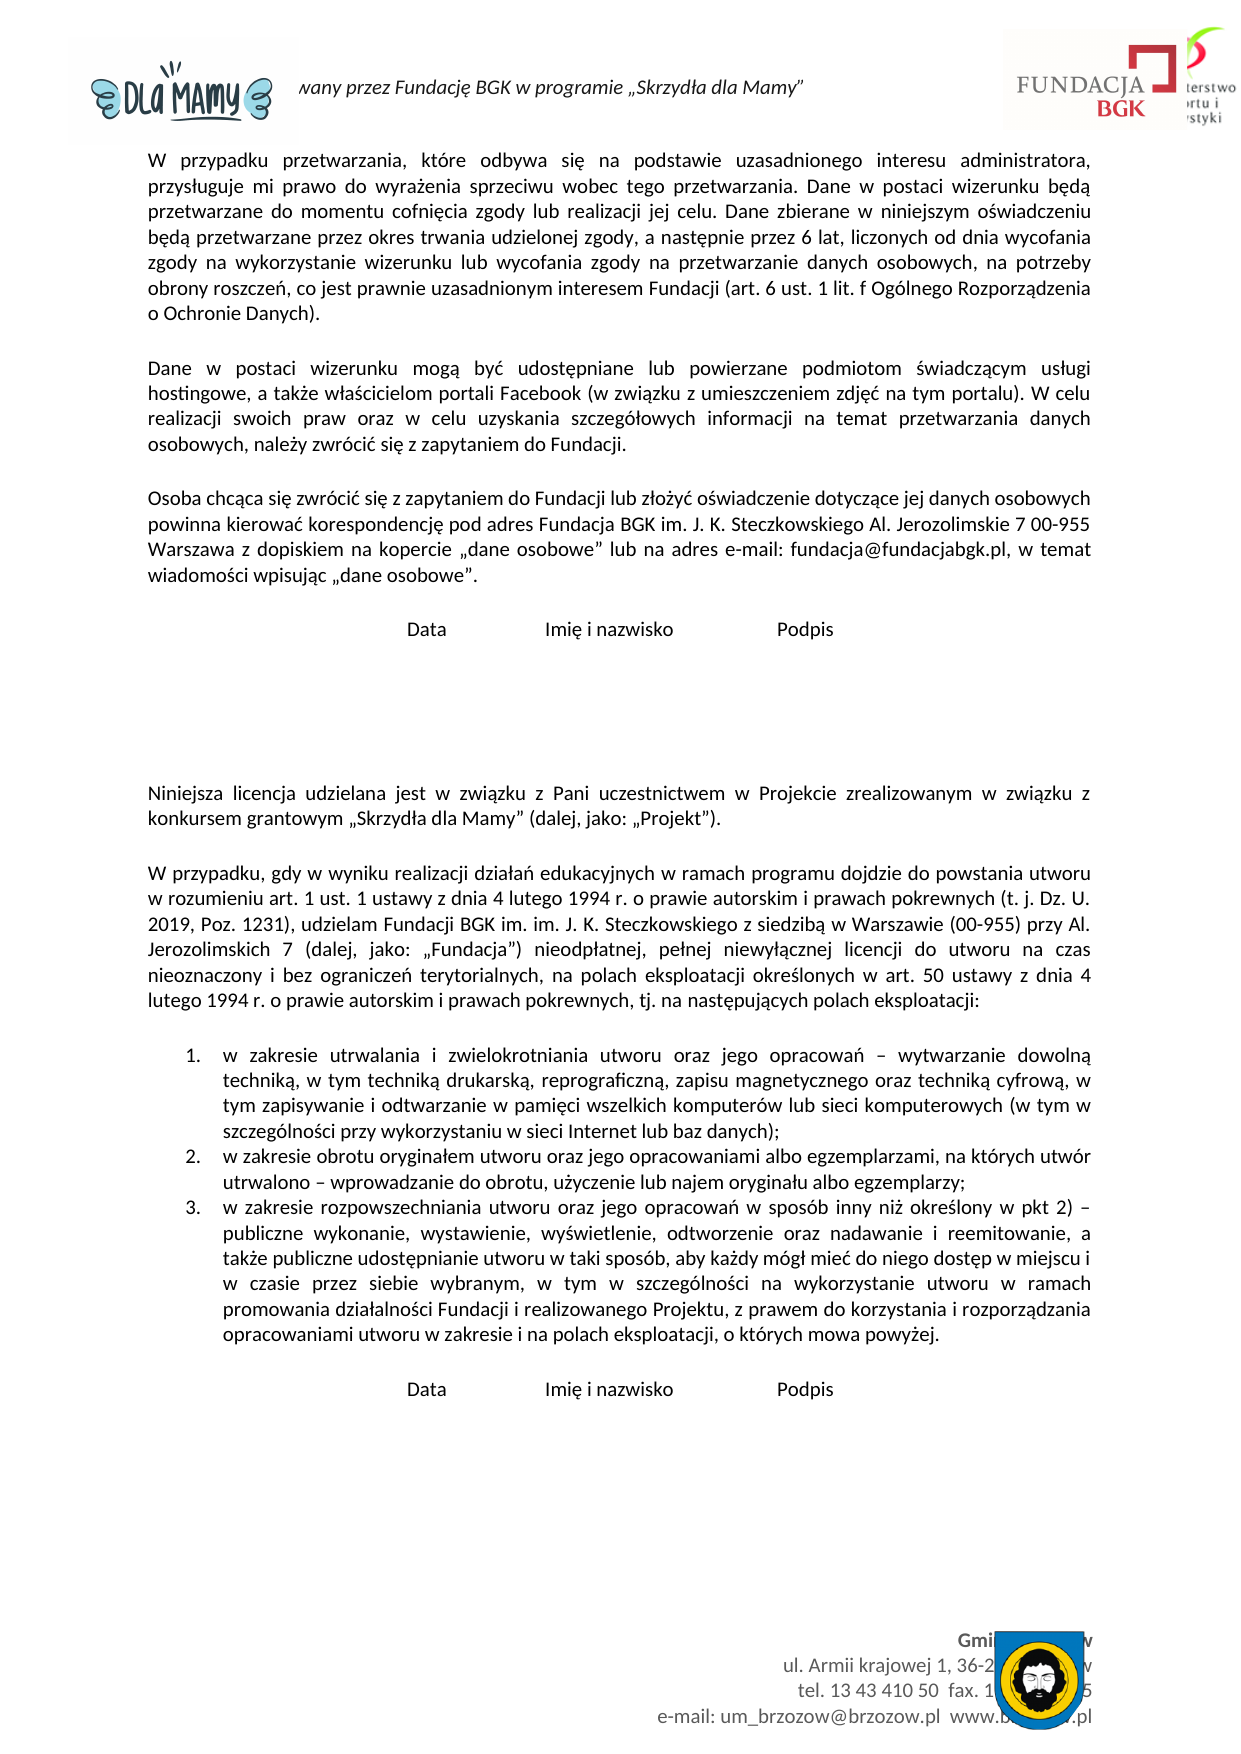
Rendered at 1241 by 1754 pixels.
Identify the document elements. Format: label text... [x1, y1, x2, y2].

picture [1002, 25, 1237, 130]
list w zakresie utrwalania i zwielokrotniania utworu oraz jego opracowań – wytwarzanie dowolną techniką, w tym techniką drukarską, reprograficzną, zapisu magnetycznego oraz techniką cyfrową, w tym zapisywanie i odtwarzanie w pamięci wszelkich komputerów lub sieci komputerowych (w tym w szczególności przy wykorzystaniu w sieci Internet lub baz danych); [185, 1042, 1093, 1143]
list w zakresie obrotu oryginałem utworu oraz jego opracowaniami albo egzemplarzami, na których utwór utrwalono – wprowadzanie do obrotu, użyczenie lub najem oryginału albo egzemplarzy; [185, 1143, 1093, 1194]
text Data Imię i nazwisko Podpis [148, 1376, 1093, 1401]
text W przypadku przetwarzania, które odbywa się na podstawie uzasadnionego interesu administratora, przysługuje mi prawo do wyrażenia sprzeciwu wobec tego przetwarzania. Dane w postaci wizerunku będą przetwarzane do momentu cofnięcia zgody lub realizacji jej celu. Dane zbierane w niniejszym oświadczeniu będą przetwarzane przez okres trwania udzielonej zgody, a następnie przez 6 lat, liczonych od dnia wycofania zgody na wykorzystanie wizerunku lub wycofania zgody na przetwarzanie danych osobowych, na potrzeby obrony roszczeń, co jest prawnie uzasadnionym interesem Fundacji (art. 6 ust. 1 lit. f Ogólnego Rozporządzenia o Ochronie Danych). [148, 148, 1093, 326]
picture [67, 37, 299, 145]
text Osoba chcąca się zwrócić się z zapytaniem do Fundacji lub złożyć oświadczenie dotyczące jej danych osobowych powinna kierować korespondencję pod adres Fundacja BGK im. J. K. Steczkowskiego Al. Jerozolimskie 7 00-955 Warszawa z dopiskiem na kopercie „dane osobowe” lub na adres e-mail: fundacja@fundacjabgk.pl, w temat wiadomości wpisując „dane osobowe”. [148, 486, 1093, 587]
text Dane w postaci wizerunku mogą być udostępniane lub powierzane podmiotom świadczącym usługi hostingowe, a także właścicielom portali Facebook (w związku z umieszczeniem zdjęć na tym portalu). W celu realizacji swoich praw oraz w celu uzyskania szczegółowych informacji na temat przetwarzania danych osobowych, należy zwrócić się z zapytaniem do Fundacji. [148, 355, 1093, 456]
list w zakresie rozpowszechniania utworu oraz jego opracowań w sposób inny niż określony w pkt 2) – publiczne wykonanie, wystawienie, wyświetlenie, odtworzenie oraz nadawanie i reemitowanie, a także publiczne udostępnianie utworu w taki sposób, aby każdy mógł mieć do niego dostęp w miejscu i w czasie przez siebie wybranym, w tym w szczególności na wykorzystanie utworu w ramach promowania działalności Fundacji i realizowanego Projektu, z prawem do korzystania i rozporządzania opracowaniami utworu w zakresie i na polach eksploatacji, o których mowa powyżej. [185, 1194, 1093, 1347]
text Data Imię i nazwisko Podpis [148, 616, 1093, 642]
picture [985, 1627, 1089, 1731]
text W przypadku, gdy w wyniku realizacji działań edukacyjnych w ramach programu dojdzie do powstania utworu w rozumieniu art. 1 ust. 1 ustawy z dnia 4 lutego 1994 r. o prawie autorskim i prawach pokrewnych (t. j. Dz. U. 2019, Poz. 1231), udzielam Fundacji BGK im. im. J. K. Steczkowskiego z siedzibą w Warszawie (00-955) przy Al. Jerozolimskich 7 (dalej, jako: „Fundacja”) nieodpłatnej, pełnej niewyłącznej licencji do utworu na czas nieoznaczony i bez ograniczeń terytorialnych, na polach eksploatacji określonych w art. 50 ustawy z dnia 4 lutego 1994 r. o prawie autorskim i prawach pokrewnych, tj. na następujących polach eksploatacji: [148, 860, 1093, 1013]
text Niniejsza licencja udzielana jest w związku z Pani uczestnictwem w Projekcie zrealizowanym w związku z konkursem grantowym „Skrzydła dla Mamy” (dalej, jako: „Projekt”). [148, 780, 1093, 831]
